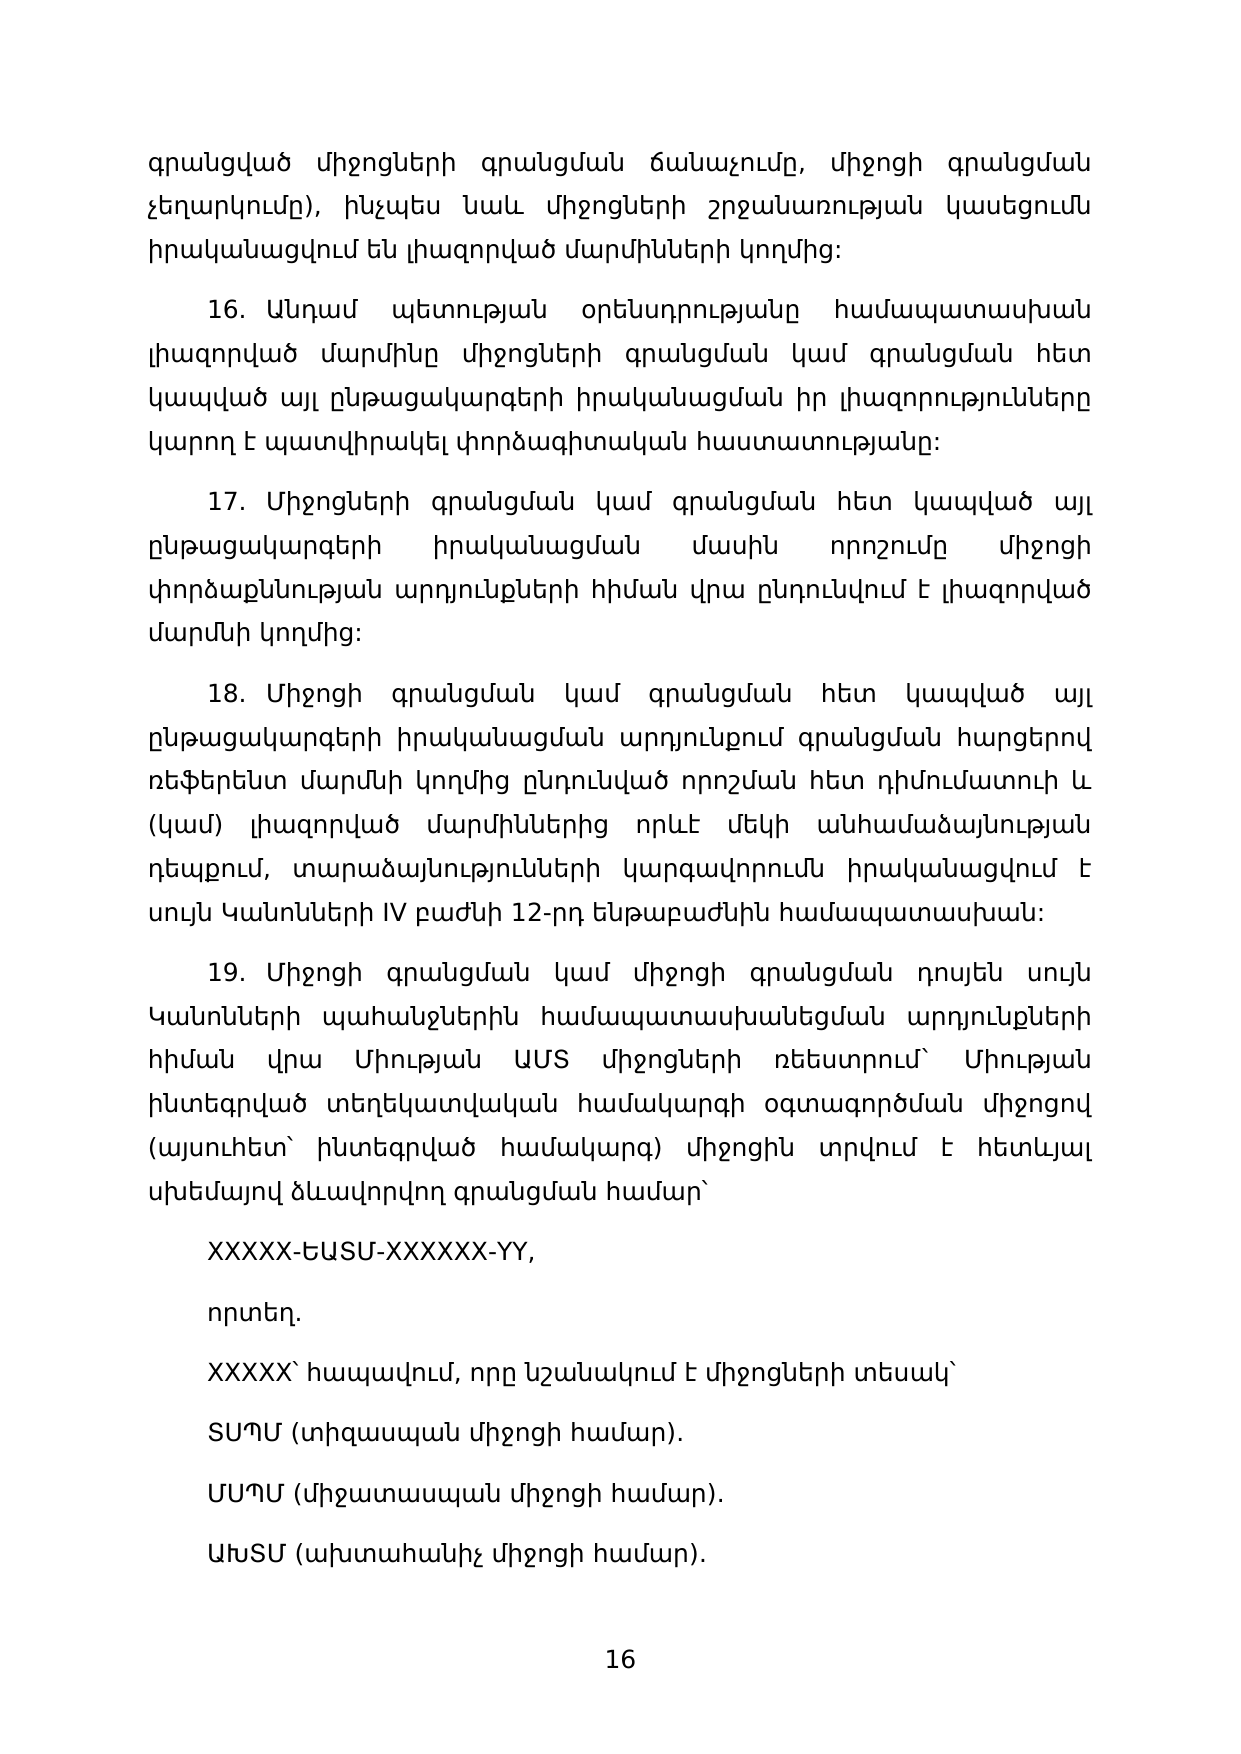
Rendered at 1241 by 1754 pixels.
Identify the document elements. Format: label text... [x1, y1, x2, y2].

text 18. Միջոցի գրանցման կամ գրանցման հետ կապված այլ ընթացակարգերի իրականացման արդյունքում գրանցման հարցերով ռեֆերենտ մարմնի կողմից ընդունված որոշման հետ դիմումատուի և (կամ) լիազորված մարմիններից որևէ մեկի անհամաձայնության դեպքում, տարաձայնությունների կարգավորումն իրականացվում է սույն Կանոնների IV բաժնի 12-րդ ենթաբաժնին համապատասխան: [148, 679, 1092, 927]
text 16. Անդամ պետության օրենսդրությանը համապատասխան լիազորված մարմինը միջոցների գրանցման կամ գրանցման հետ կապված այլ ընթացակարգերի իրականացման իր լիազորությունները կարող է պատվիրակել փորձագիտական հաստատությանը: [148, 296, 1092, 456]
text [148, 148, 1092, 264]
text ՄՍՊՄ (միջատասպան միջոցի համար)․ [148, 1479, 1092, 1508]
text 19. Միջոցի գրանցման կամ միջոցի գրանցման դոսյեն սույն Կանոնների պահանջներին համապատասխանեցման արդյունքների հիման վրա Միության ԱՄՏ միջոցների ռեեստրում` Միության ինտեգրված տեղեկատվական համակարգի օգտագործման միջոցով (այսուհետ՝ ինտեգրված համակարգ) միջոցին տրվում է հետևյալ սխեմայով ձևավորվող գրանցման համար՝ [148, 958, 1092, 1206]
text ԱԽՏՄ (ախտահանիչ միջոցի համար)․ [148, 1539, 1092, 1568]
text 17. Միջոցների գրանցման կամ գրանցման հետ կապված այլ ընթացակարգերի իրականացման մասին որոշումը միջոցի փորձաքննության արդյունքների հիման վրա ընդունվում է լիազորված մարմնի կողմից: [148, 487, 1092, 648]
text ХХХХХ՝ հապավում, որը նշանակում է միջոցների տեսակ՝ [148, 1358, 1092, 1387]
text ՏՍՊՄ (տիզասպան միջոցի համար)․ [148, 1418, 1092, 1448]
text ХХХХХ-ԵԱՏՄ-ХХХХХХ-YY, [148, 1237, 1092, 1266]
text որտեղ. [148, 1298, 1092, 1327]
